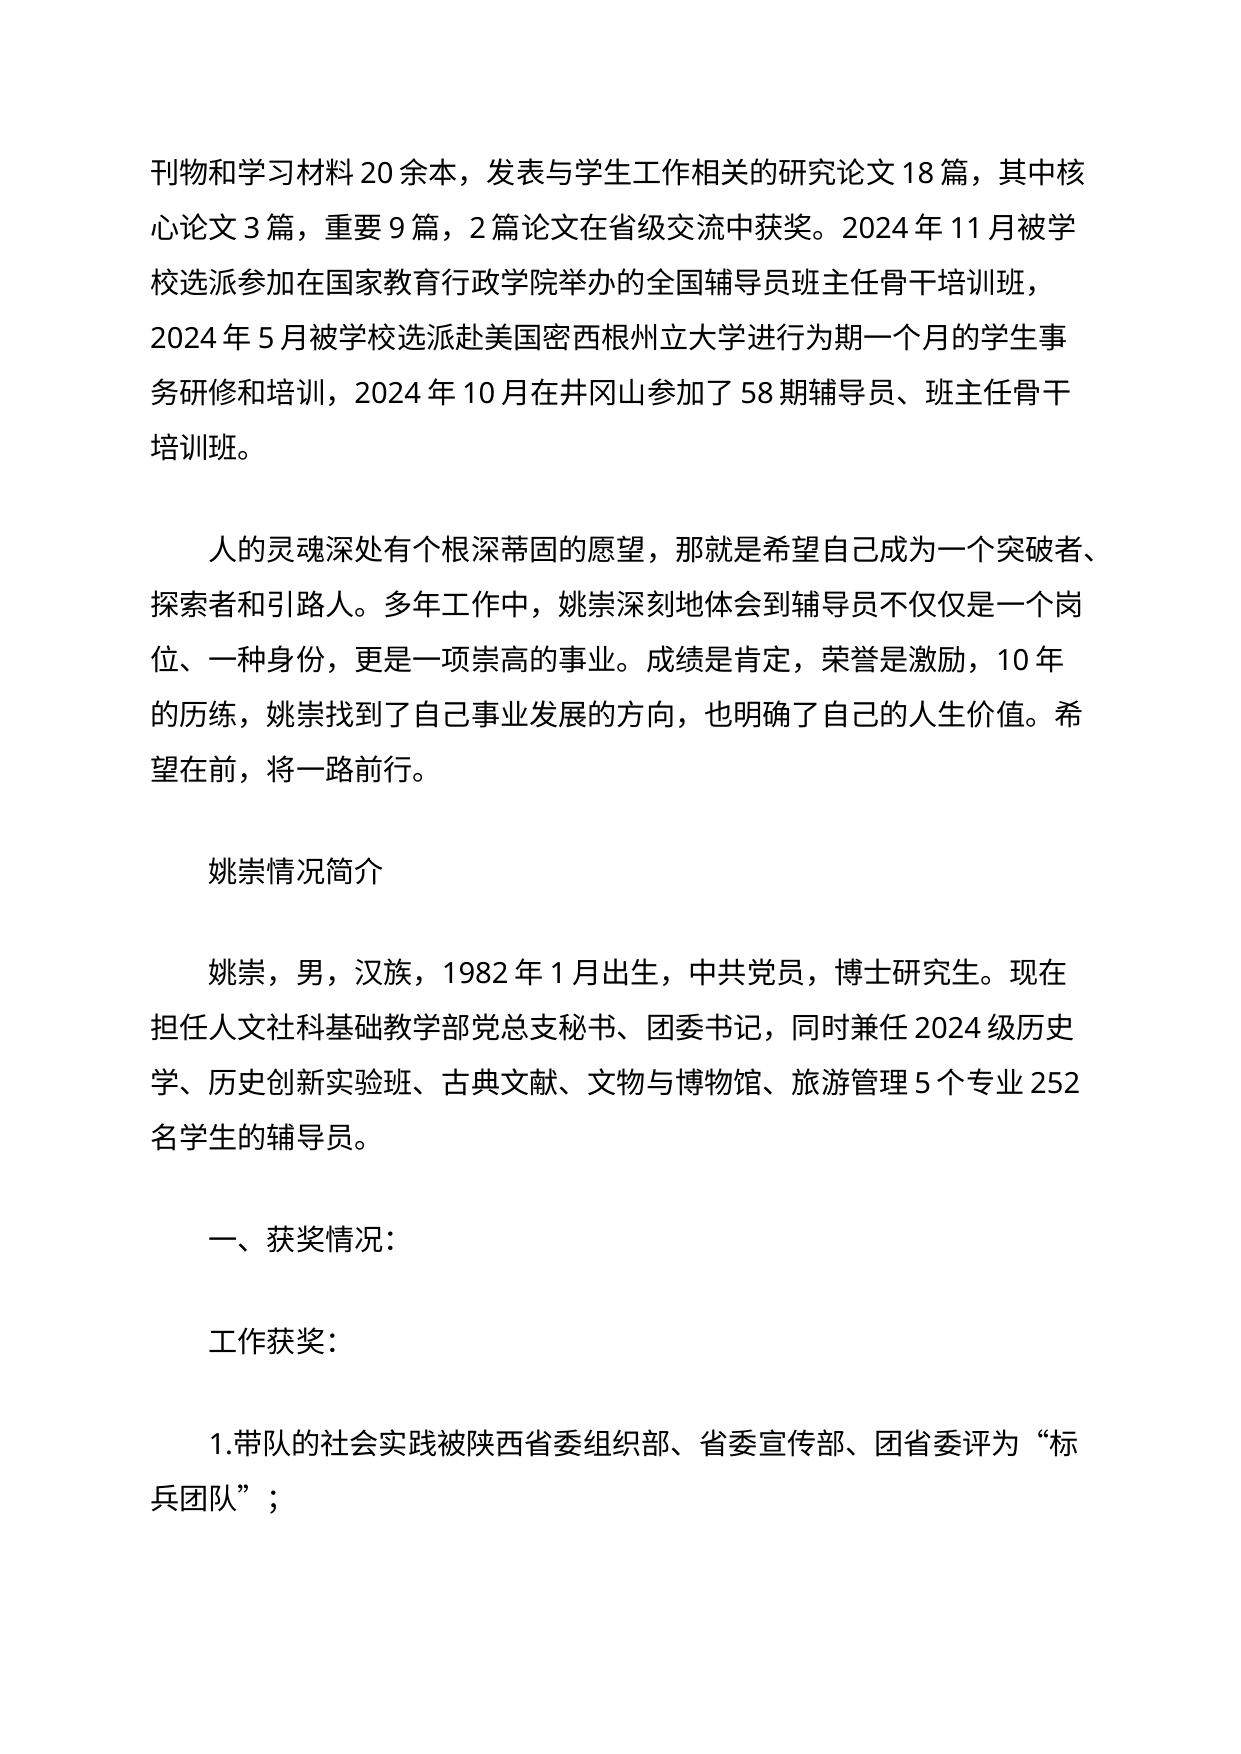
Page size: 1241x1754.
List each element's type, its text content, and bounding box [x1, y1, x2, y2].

text 1.带队的社会实践被陕西省委组织部、省委宣传部、团省委评为“标兵团队”； [150, 1420, 1090, 1517]
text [150, 150, 1090, 467]
text 人的灵魂深处有个根深蒂固的愿望，那就是希望自己成为一个突破者、探索者和引路人。多年工作中，姚崇深刻地体会到辅导员不仅仅是一个岗位、一种身份，更是一项崇高的事业。成绩是肯定，荣誉是激励，10年的历练，姚崇找到了自己事业发展的方向，也明确了自己的人生价值。希望在前，将一路前行。 [150, 527, 1090, 789]
text 工作获奖： [150, 1318, 1090, 1361]
text 姚崇情况简介 [150, 848, 1090, 890]
text 姚崇，男，汉族，1982年1月出生，中共党员，博士研究生。现在担任人文社科基础教学部党总支秘书、团委书记，同时兼任2024级历史学、历史创新实验班、古典文献、文物与博物馆、旅游管理5个专业252名学生的辅导员。 [150, 950, 1090, 1157]
text 一、获奖情况： [150, 1217, 1090, 1259]
